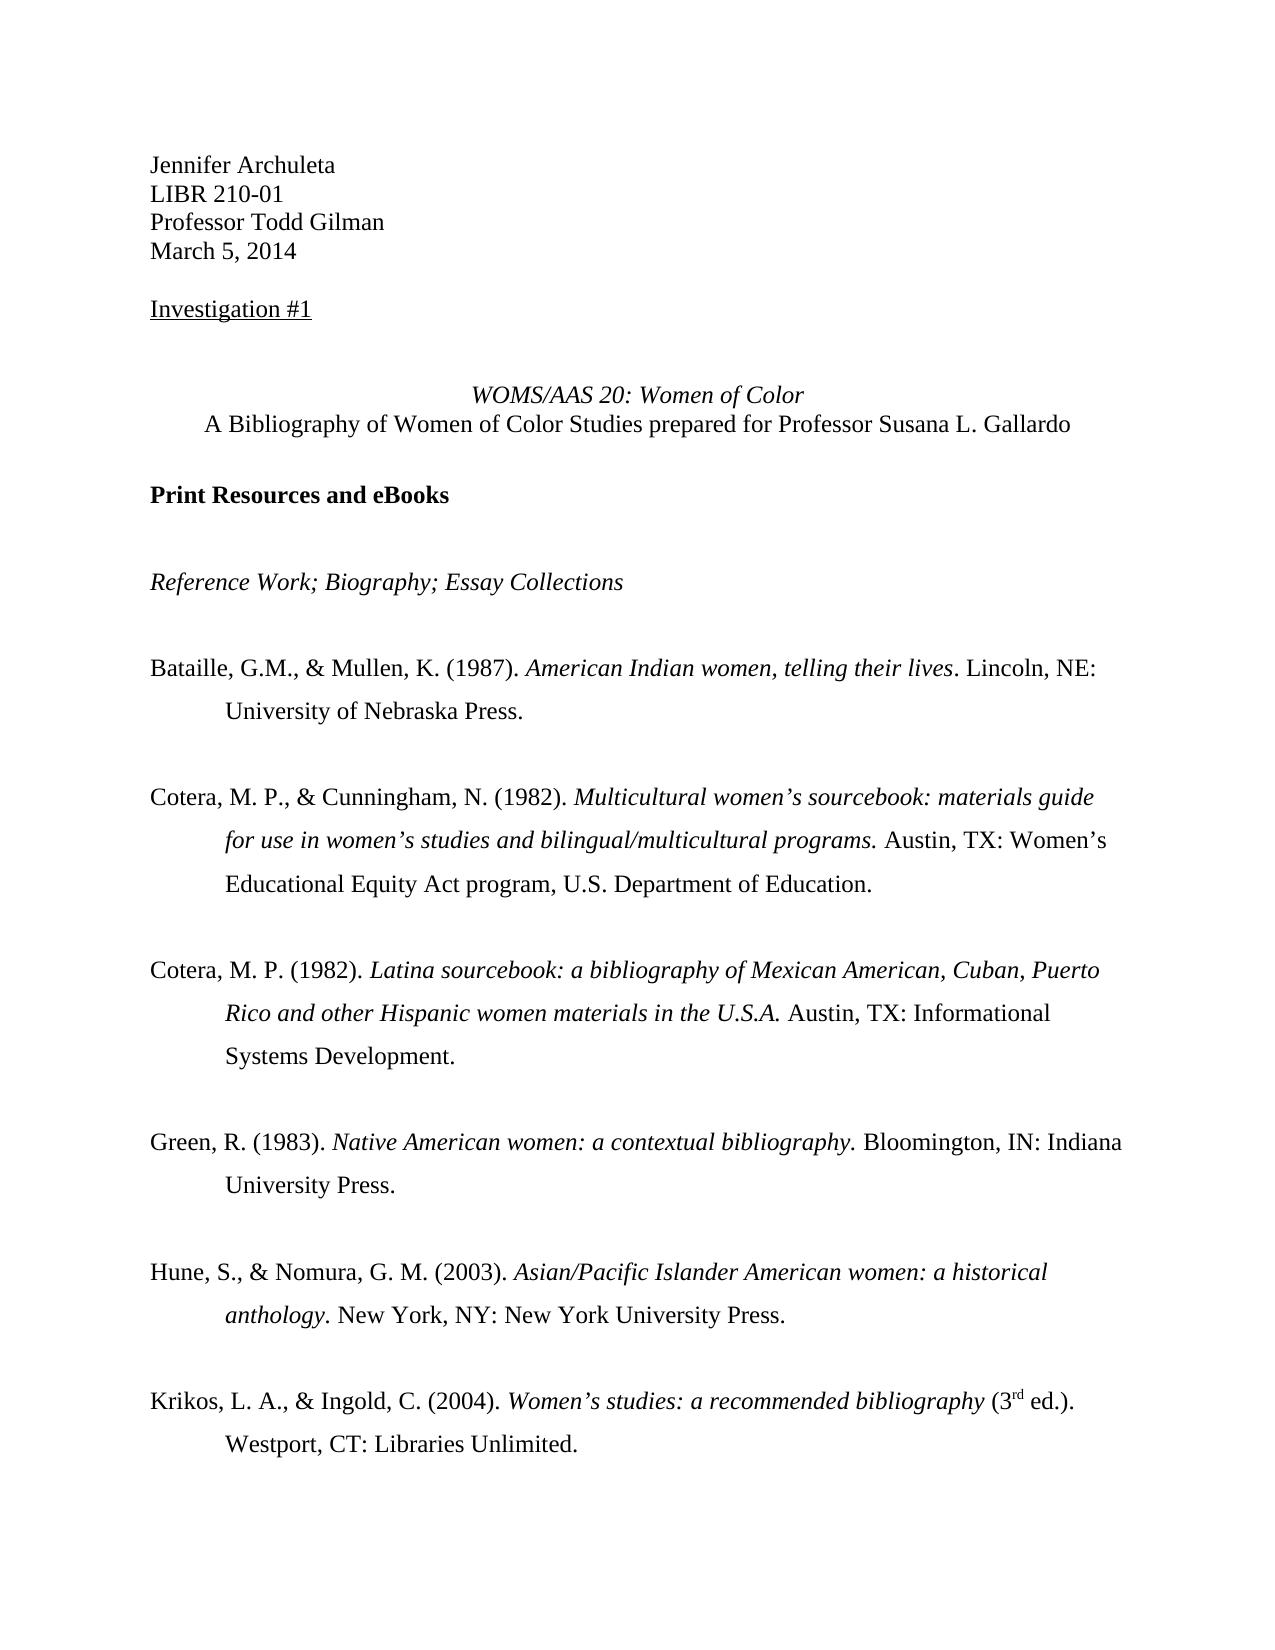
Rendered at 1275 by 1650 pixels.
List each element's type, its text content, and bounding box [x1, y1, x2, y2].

text Krikos, L. A., & Ingold, C. (2004). Women’s studies: a recommended bibliography (3rd ed.). Westport, CT: Libraries Unlimited. [150, 1386, 1125, 1458]
text Cotera, M. P., & Cunningham, N. (1982). Multicultural women’s sourcebook: materials guide for use in women’s studies and bilingual/multicultural programs. Austin, TX: Women’s Educational Equity Act program, U.S. Department of Education. [150, 782, 1125, 897]
text Jennifer Archuleta [150, 150, 1125, 179]
text Professor Todd Gilman [150, 207, 1125, 236]
text Reference Work; Biography; Essay Collections [150, 567, 1125, 596]
text Print Resources and eBooks [150, 481, 1125, 509]
text Bataille, G.M., & Mullen, K. (1987). American Indian women, telling their lives. Lincoln, NE: University of Nebraska Press. [150, 653, 1125, 725]
text WOMS/AAS 20: Women of Color [150, 380, 1125, 409]
text Investigation #1 [150, 294, 1125, 322]
text Cotera, M. P. (1982). Latina sourcebook: a bibliography of Mexican American, Cuban, Puerto Rico and other Hispanic women materials in the U.S.A. Austin, TX: Informational Systems Development. [150, 955, 1125, 1070]
text Green, R. (1983). Native American women: a contextual bibliography. Bloomington, IN: Indiana University Press. [150, 1127, 1125, 1199]
text A Bibliography of Women of Color Studies prepared for Professor Susana L. Gallardo [150, 409, 1125, 437]
text LIBR 210-01 [150, 179, 1125, 207]
text Hune, S., & Nomura, G. M. (2003). Asian/Pacific Islander American women: a historical anthology. New York, NY: New York University Press. [150, 1257, 1125, 1329]
text March 5, 2014 [150, 236, 1125, 265]
